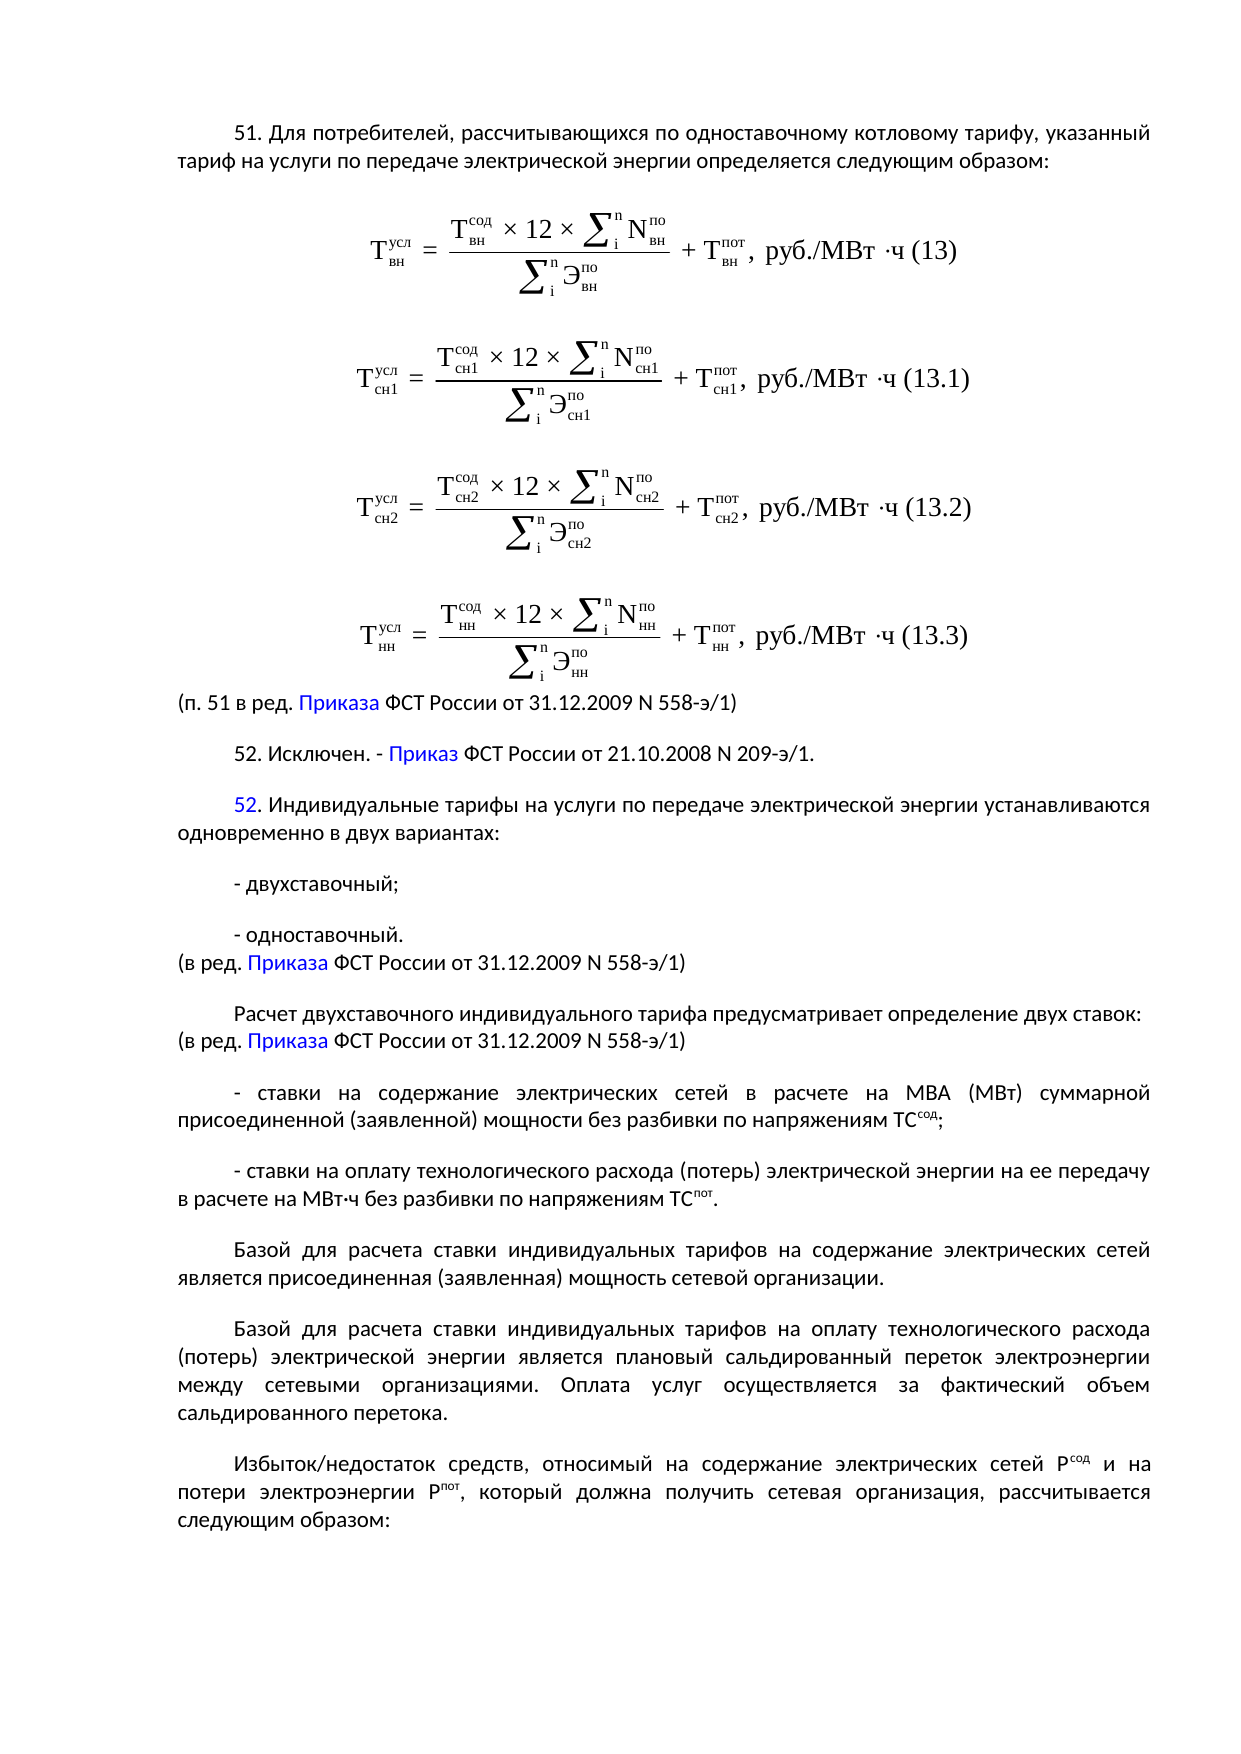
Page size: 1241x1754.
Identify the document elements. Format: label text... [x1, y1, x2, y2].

text - одноставочный. [177, 920, 1152, 948]
text 51. Для потребителей, рассчитывающихся по одноставочному котловому тарифу, указанный тариф на услуги по передаче электрической энергии определяется следующим образом: [177, 118, 1152, 174]
text Расчет двухставочного индивидуального тарифа предусматривает определение двух ставок: [177, 999, 1152, 1027]
text - ставки на содержание электрических сетей в расчете на МВА (МВт) суммарной присоединенной (заявленной) мощности без разбивки по напряжениям ТСсод; [177, 1078, 1152, 1134]
text 52. Индивидуальные тарифы на услуги по передаче электрической энергии устанавливаются одновременно в двух вариантах: [177, 790, 1152, 846]
text Базой для расчета ставки индивидуальных тарифов на содержание электрических сетей является присоединенная (заявленная) мощность сетевой организации. [177, 1236, 1152, 1292]
text (в ред. Приказа ФСТ России от 31.12.2009 N 558-э/1) [177, 948, 1152, 976]
text - двухставочный; [177, 869, 1152, 897]
text (п. 51 в ред. Приказа ФСТ России от 31.12.2009 N 558-э/1) [177, 688, 1152, 716]
text - ставки на оплату технологического расхода (потерь) электрической энергии на ее передачу в расчете на МВт·ч без разбивки по напряжениям ТСпот. [177, 1157, 1152, 1213]
text (в ред. Приказа ФСТ России от 31.12.2009 N 558-э/1) [177, 1027, 1152, 1055]
text 52. Исключен. - Приказ ФСТ России от 21.10.2008 N 209-э/1. [177, 739, 1152, 767]
text Базой для расчета ставки индивидуальных тарифов на оплату технологического расхода (потерь) электрической энергии является плановый сальдированный переток электроэнергии между сетевыми организациями. Оплата услуг осуществляется за фактический объем сальдированного перетока. [177, 1314, 1152, 1427]
text Избыток/недостаток средств, относимый на содержание электрических сетей Рсод и на потери электроэнергии Рпот, который должна получить сетевая организация, рассчитывается следующим образом: [177, 1449, 1152, 1533]
